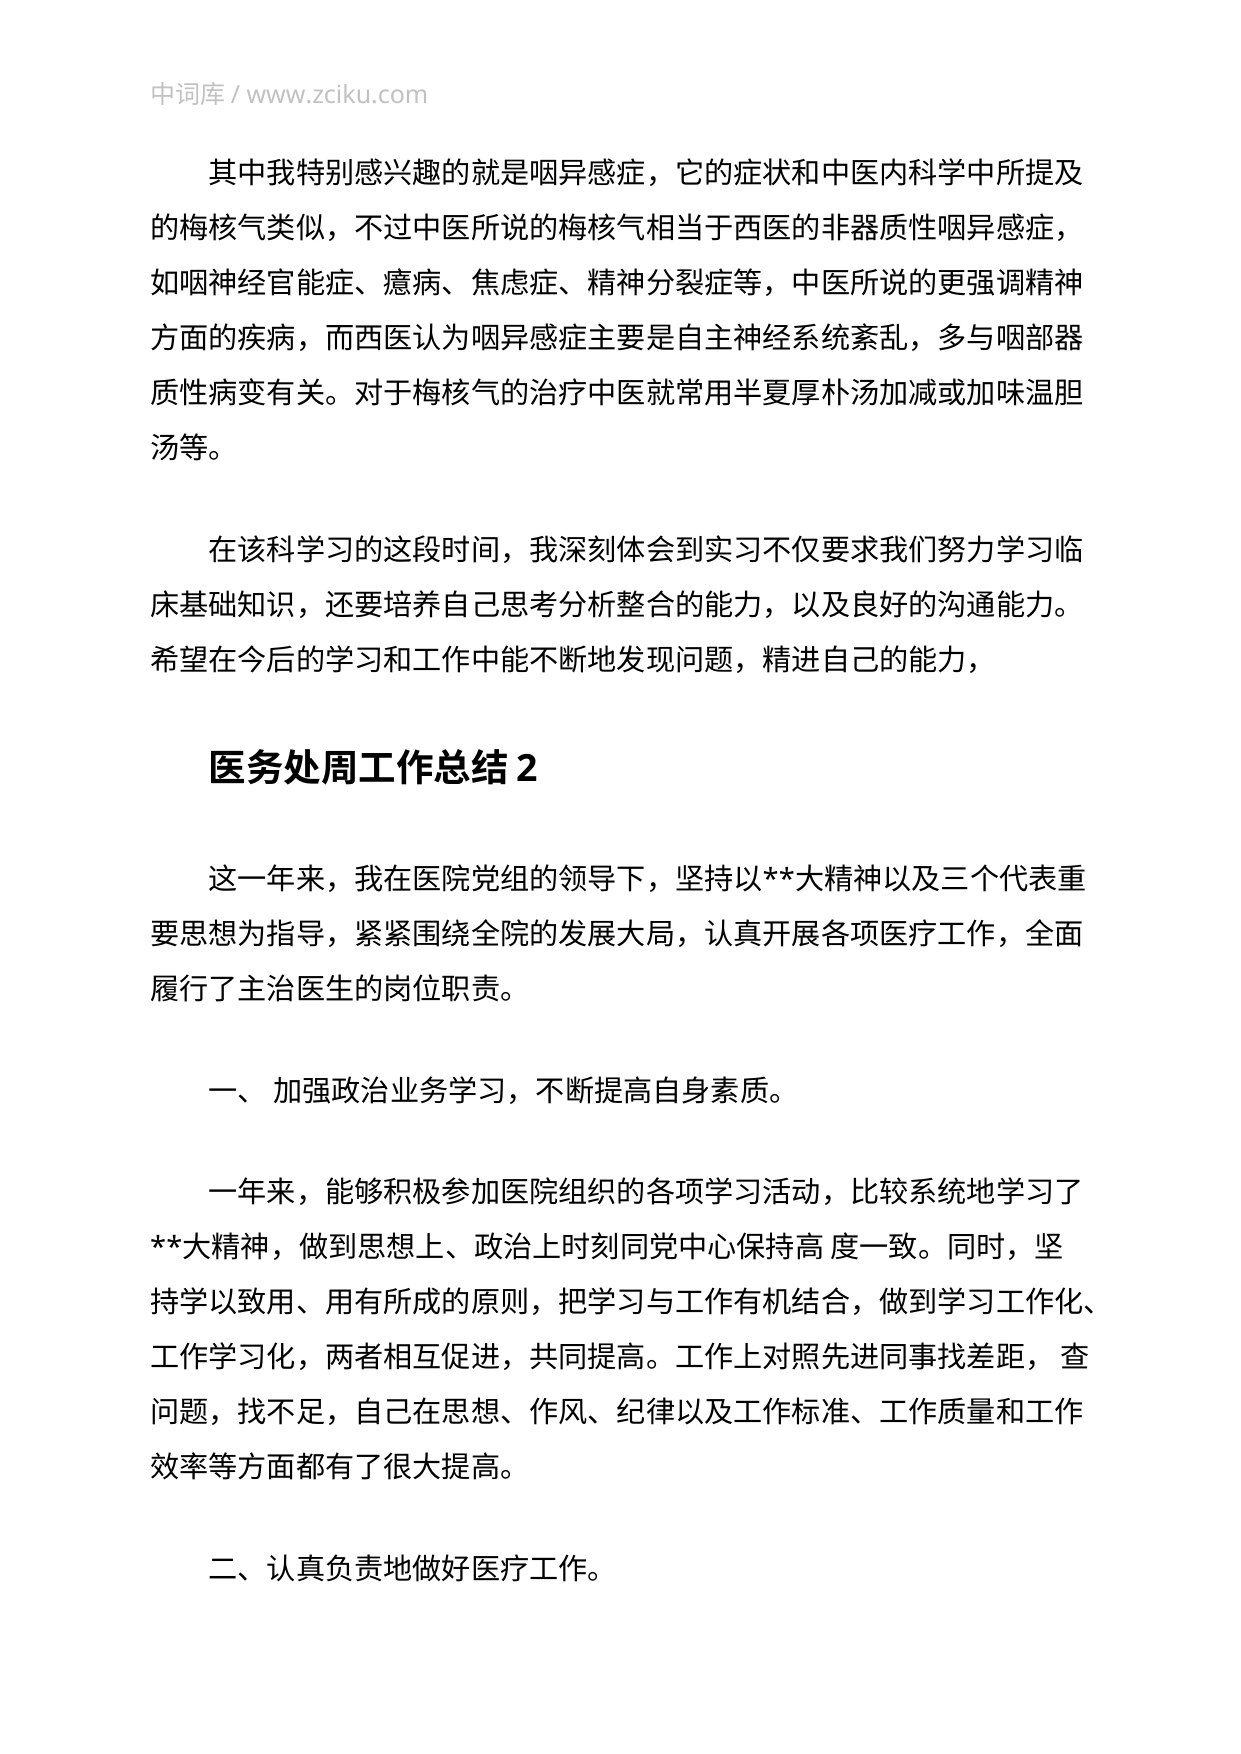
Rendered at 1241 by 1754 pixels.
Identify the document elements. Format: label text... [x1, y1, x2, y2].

text 其中我特别感兴趣的就是咽异感症，它的症状和中医内科学中所提及的梅核气类似，不过中医所说的梅核气相当于西医的非器质性咽异感症，如咽神经官能症、癔病、焦虑症、精神分裂症等，中医所说的更强调精神方面的疾病，而西医认为咽异感症主要是自主神经系统紊乱，多与咽部器质性病变有关。对于梅核气的治疗中医就常用半夏厚朴汤加减或加味温胆汤等。 [150, 150, 1090, 467]
text 二、认真负责地做好医疗工作。 [150, 1545, 1090, 1587]
text 一、 加强政治业务学习，不断提高自身素质。 [150, 1067, 1090, 1109]
text 医务处周工作总结2 [150, 738, 1090, 792]
text 这一年来，我在医院党组的领导下，坚持以**大精神以及三个代表重要思想为指导，紧紧围绕全院的发展大局，认真开展各项医疗工作，全面履行了主治医生的岗位职责。 [150, 855, 1090, 1008]
text 在该科学习的这段时间，我深刻体会到实习不仅要求我们努力学习临床基础知识，还要培养自己思考分析整合的能力，以及良好的沟通能力。希望在今后的学习和工作中能不断地发现问题，精进自己的能力， [150, 526, 1090, 678]
text 一年来，能够积极参加医院组织的各项学习活动，比较系统地学习了**大精神，做到思想上、政治上时刻同党中心保持高 度一致。同时，坚持学以致用、用有所成的原则，把学习与工作有机结合，做到学习工作化、工作学习化，两者相互促进，共同提高。工作上对照先进同事找差距， 查问题，找不足，自己在思想、作风、纪律以及工作标准、工作质量和工作效率等方面都有了很大提高。 [150, 1169, 1090, 1486]
